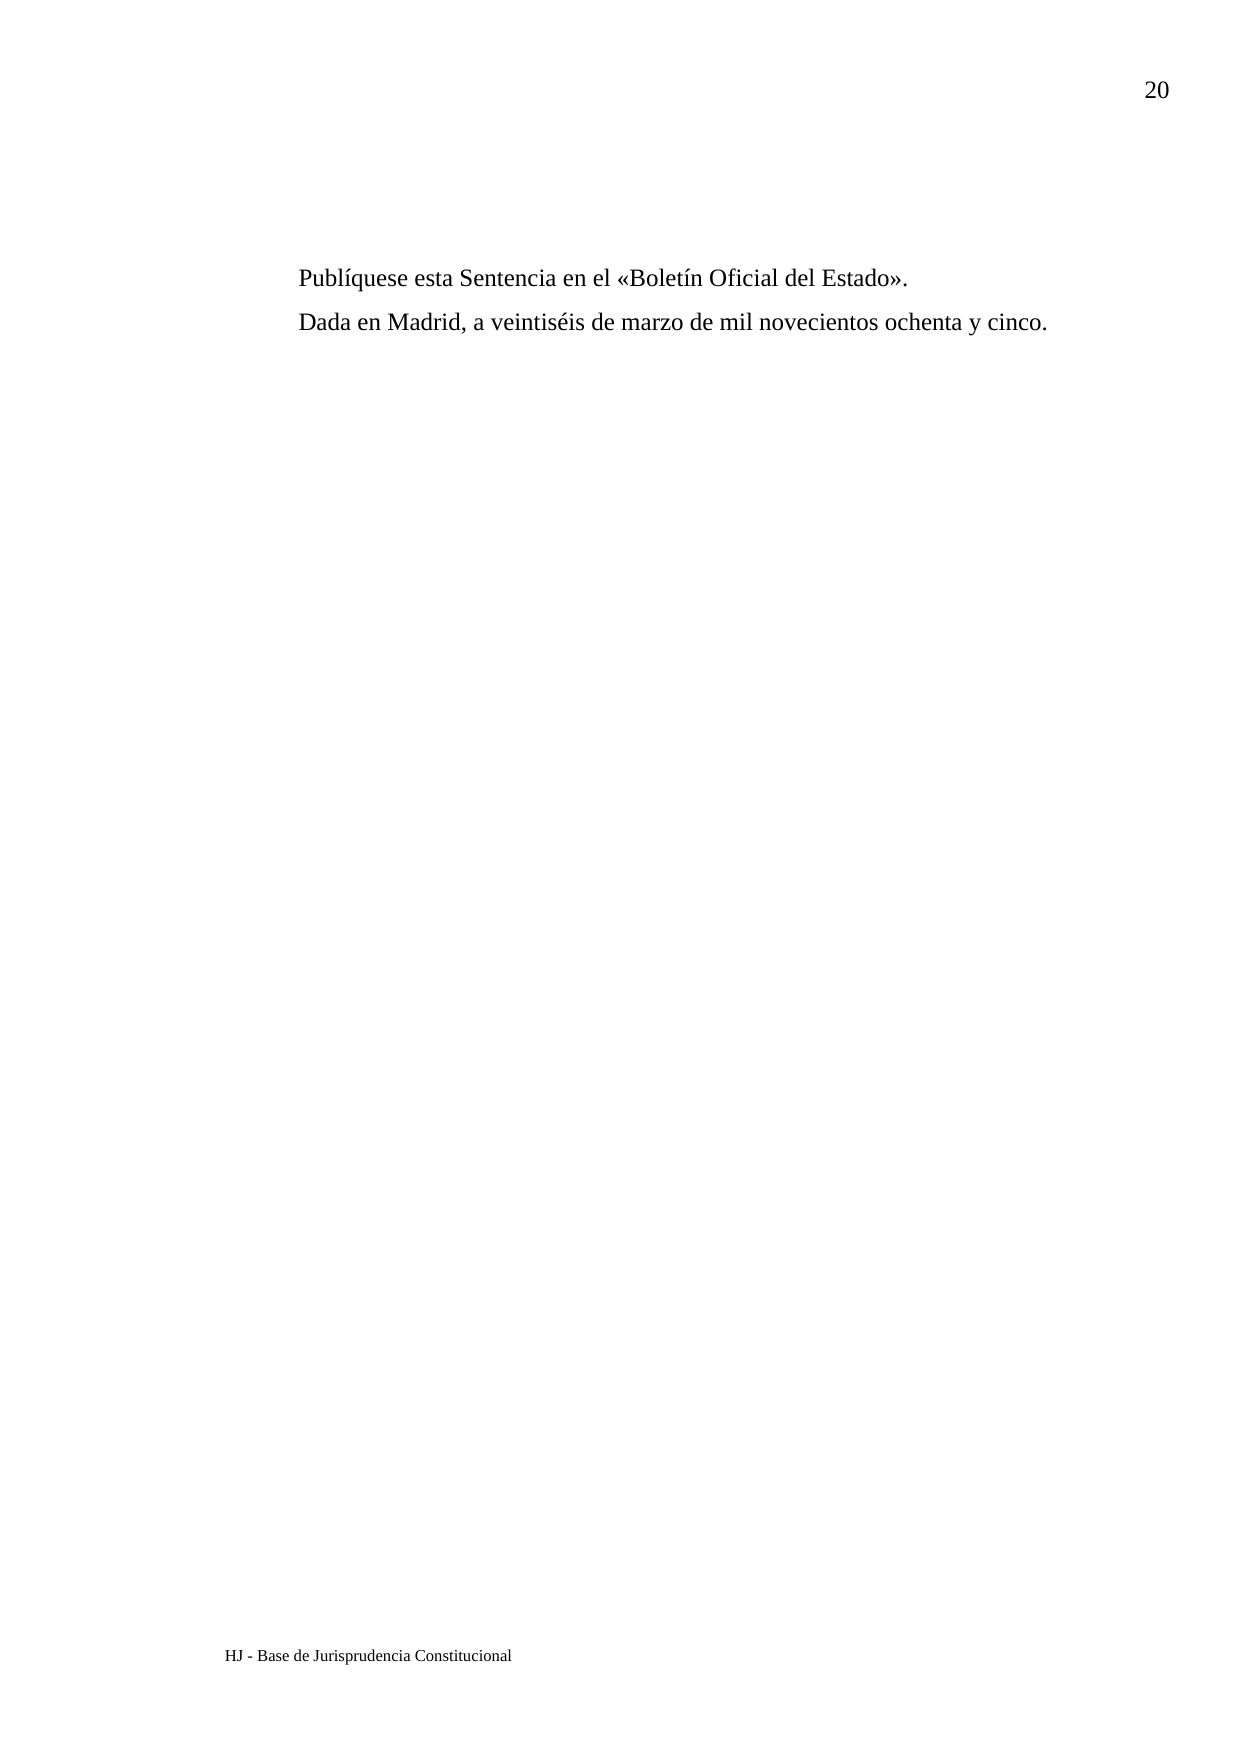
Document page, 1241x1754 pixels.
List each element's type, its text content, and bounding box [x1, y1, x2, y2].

text Publíquese esta Sentencia en el «Boletín Oficial del Estado». [224, 263, 1169, 292]
text Dada en Madrid, a veintiséis de marzo de mil novecientos ochenta y cinco. [224, 307, 1169, 335]
